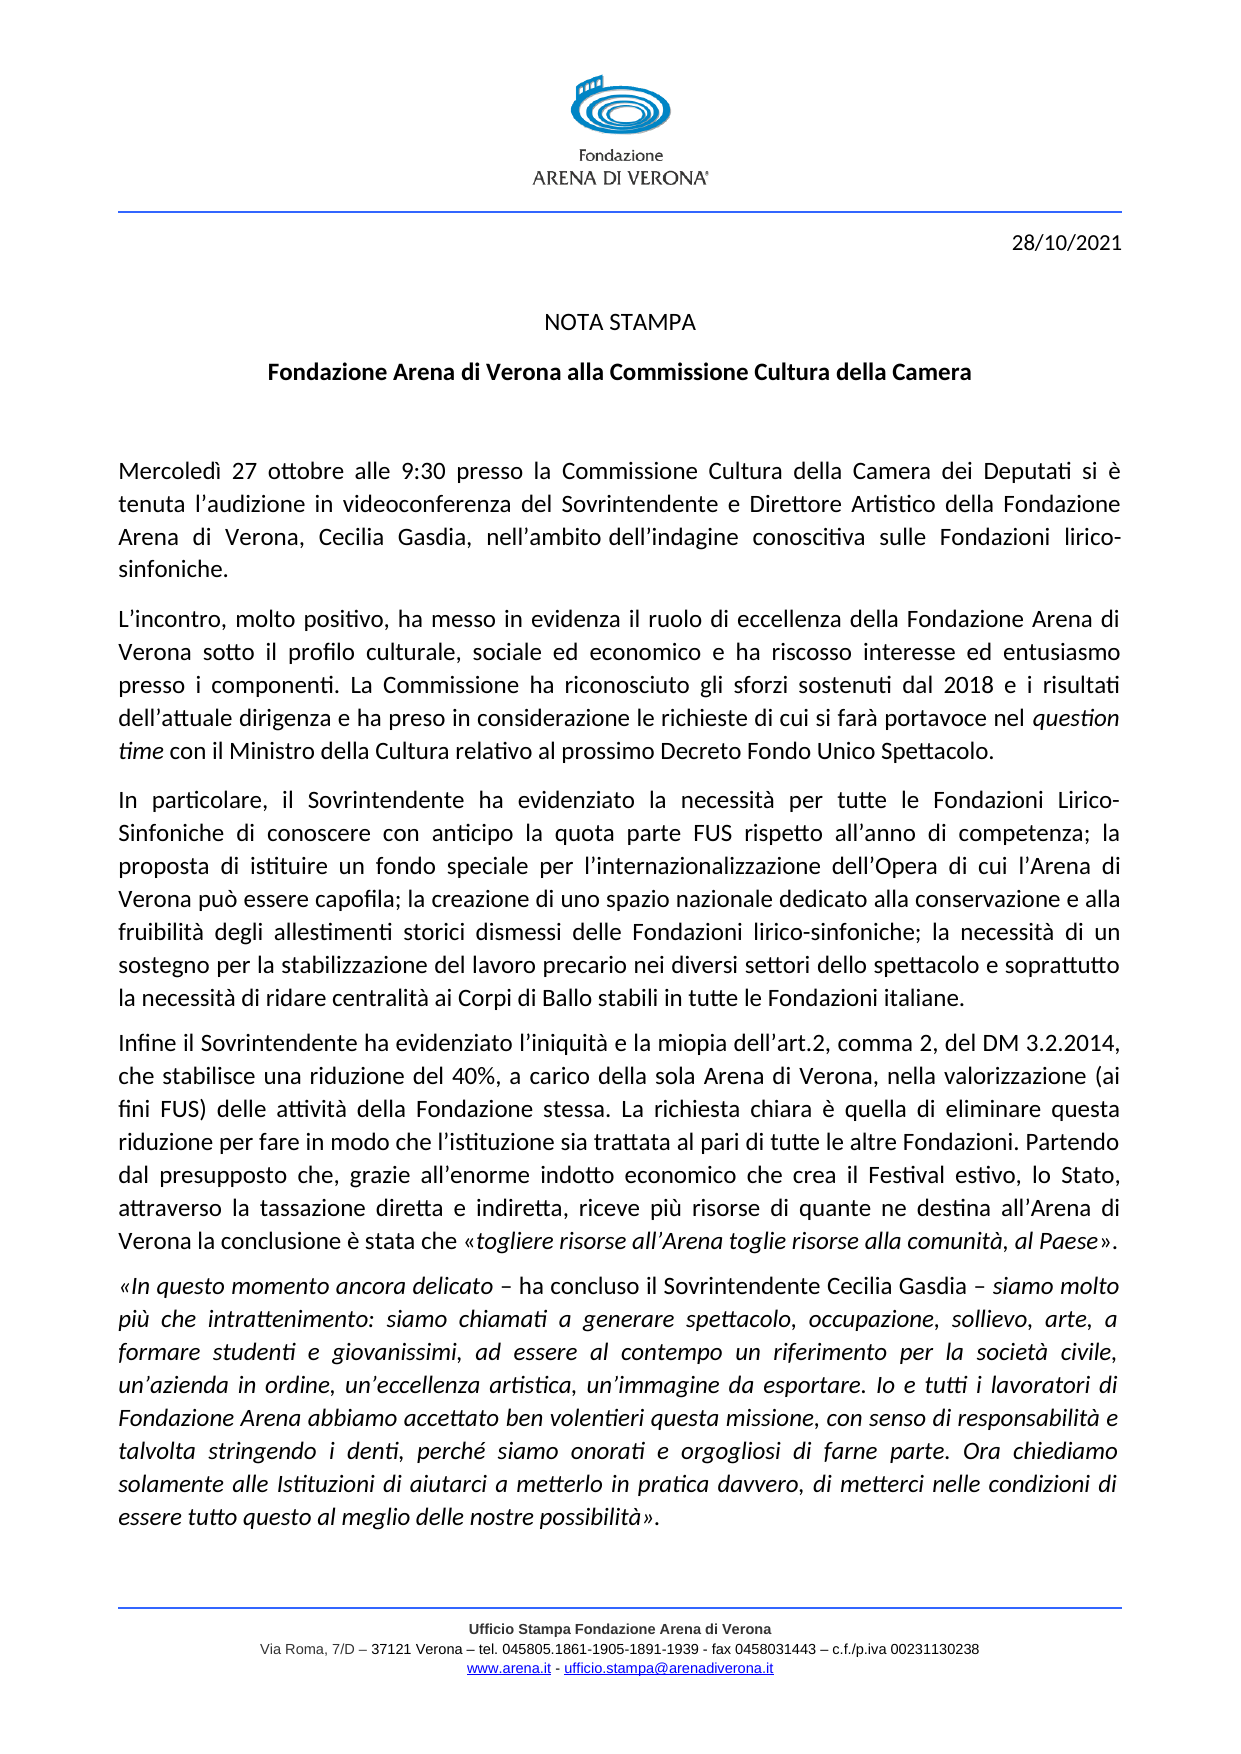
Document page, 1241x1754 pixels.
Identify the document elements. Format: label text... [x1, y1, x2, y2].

text Fondazione Arena di Verona alla Commissione Cultura della Camera [118, 356, 1122, 386]
text Mercoledì 27 ottobre alle 9:30 presso la Commissione Cultura della Camera dei Deputati si è tenuta l’audizione in videoconferenza del Sovrintendente e Direttore Artistico della Fondazione Arena di Verona, Cecilia Gasdia, nell’ambito dell’indagine conoscitiva sulle Fondazioni lirico-sinfoniche. [118, 455, 1122, 521]
text L’incontro, molto positivo, ha messo in evidenza il ruolo di eccellenza della Fondazione Arena di Verona sotto il profilo culturale, sociale ed economico e ha riscosso interesse ed entusiasmo presso i componenti. La Commissione ha riconosciuto gli sforzi sostenuti dal 2018 e i risultati dell’attuale dirigenza e ha preso in considerazione le richieste di cui si farà portavoce nel question time con il Ministro della Cultura relativo al prossimo Decreto Fondo Unico Spettacolo. [118, 699, 1122, 765]
picture [531, 73, 709, 185]
text Mercoledì 27 ottobre alle 9:30 presso la Commissione Cultura della Camera dei Deputati si è tenuta l’audizione in videoconferenza del Sovrintendente e Direttore Artistico della Fondazione Arena di Verona, Cecilia Gasdia, nell’ambito dell’indagine conoscitiva sulle Fondazioni lirico-sinfoniche. [118, 551, 1122, 584]
text «In questo momento ancora delicato – ha concluso il Sovrintendente Cecilia Gasdia – siamo molto più che intrattenimento: siamo chiamati a generare spettacolo, occupazione, sollievo, arte, a formare studenti e giovanissimi, ad essere al contempo un riferimento per la società civile, un’azienda in ordine, un’eccellenza artistica, un’immagine da esportare. Io e tutti i lavoratori di Fondazione Arena abbiamo accettato ben volentieri questa missione, con senso di responsabilità e talvolta stringendo i denti, perché siamo onorati e orgogliosi di farne parte. Ora chiediamo solamente alle Istituzioni di aiutarci a metterlo in pratica davvero, di metterci nelle condizioni di essere tutto questo al meglio delle nostre possibilità». [118, 1270, 1122, 1531]
text NOTA STAMPA [118, 306, 1122, 337]
